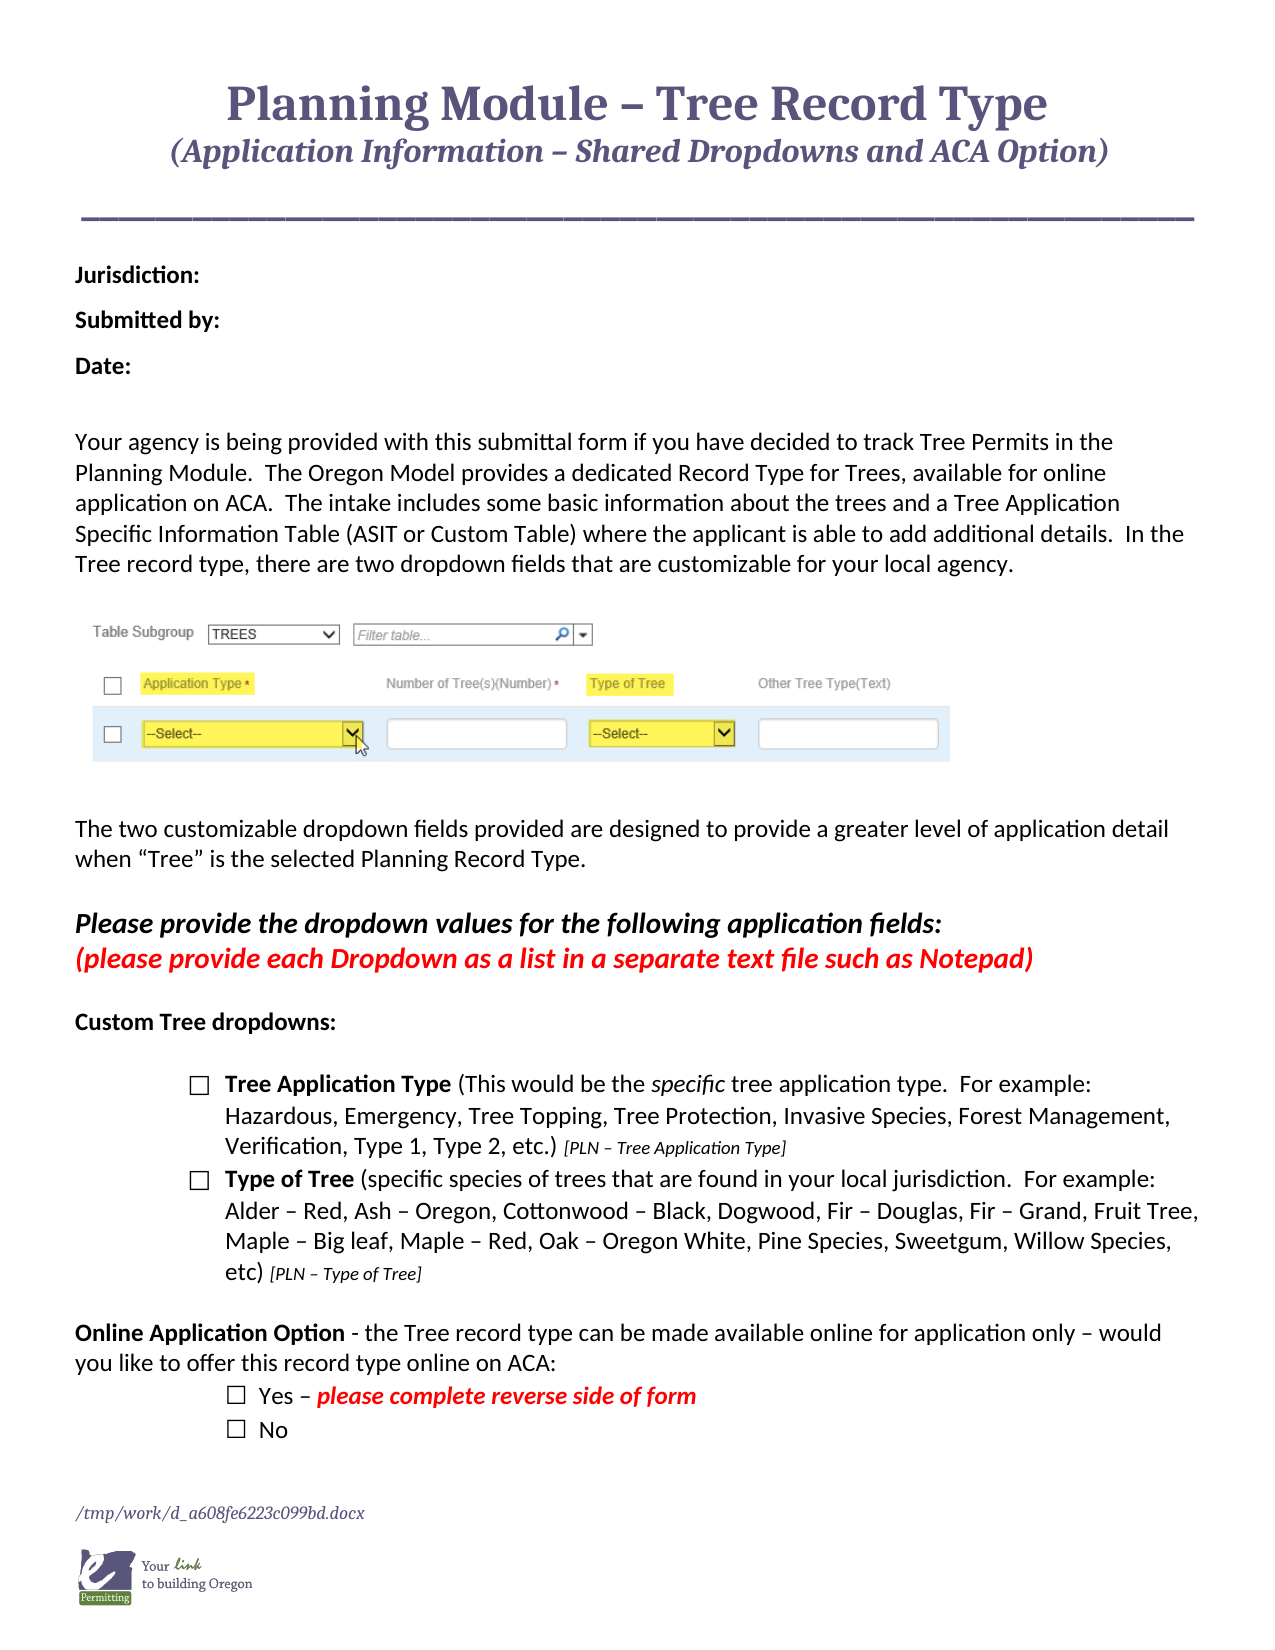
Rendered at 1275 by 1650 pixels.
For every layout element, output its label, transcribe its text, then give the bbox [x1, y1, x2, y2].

text The two customizable dropdown fields provided are designed to provide a greater level of application detail when “Tree” is the selected Planning Record Type. [75, 813, 1200, 874]
text No [112, 1412, 1200, 1475]
picture [75, 1545, 257, 1607]
text Date: [75, 350, 1200, 381]
text (Application Information – Shared Dropdowns and ACA Option) [75, 132, 1200, 171]
text ____________________________________________________________ [75, 171, 1200, 228]
text Jurisdiction: [75, 259, 1200, 289]
list Type of Tree (specific species of trees that are found in your local jurisdiction. For example: Alder – Red, Ash – Oregon, Cottonwood – Black, Dogwood, Fir – Douglas, Fir – Grand, Fruit Tree, Maple – Big leaf, Maple – Red, Oak – Oregon White, Pine Species, Sweetgum, Willow Species, etc) [PLN – Type of Tree] [187, 1161, 1200, 1286]
text Yes – please complete reverse side of form [112, 1378, 1200, 1412]
text Custom Tree dropdowns: [75, 1006, 1200, 1066]
text Planning Module – Tree Record Type [75, 75, 1200, 132]
picture [75, 609, 970, 783]
list Tree Application Type (This would be the specific tree application type. For example: Hazardous, Emergency, Tree Topping, Tree Protection, Invasive Species, Forest Management, Verification, Type 1, Type 2, etc.) [PLN – Tree Application Type] [187, 1066, 1200, 1161]
text Please provide the dropdown values for the following application fields: [75, 905, 1200, 940]
text Submitted by: [75, 304, 1200, 335]
text Online Application Option - the Tree record type can be made available online for application only – would you like to offer this record type online on ACA: [75, 1317, 1200, 1378]
text Your agency is being provided with this submittal form if you have decided to track Tree Permits in the Planning Module. The Oregon Model provides a dedicated Record Type for Trees, available for online application on ACA. The intake includes some basic information about the trees and a Tree Application Specific Information Table (ASIT or Custom Table) where the applicant is able to add additional details. In the Tree record type, there are two dropdown fields that are customizable for your local agency. [75, 427, 1200, 579]
text (please provide each Dropdown as a list in a separate text file such as Notepad) [75, 940, 1200, 976]
